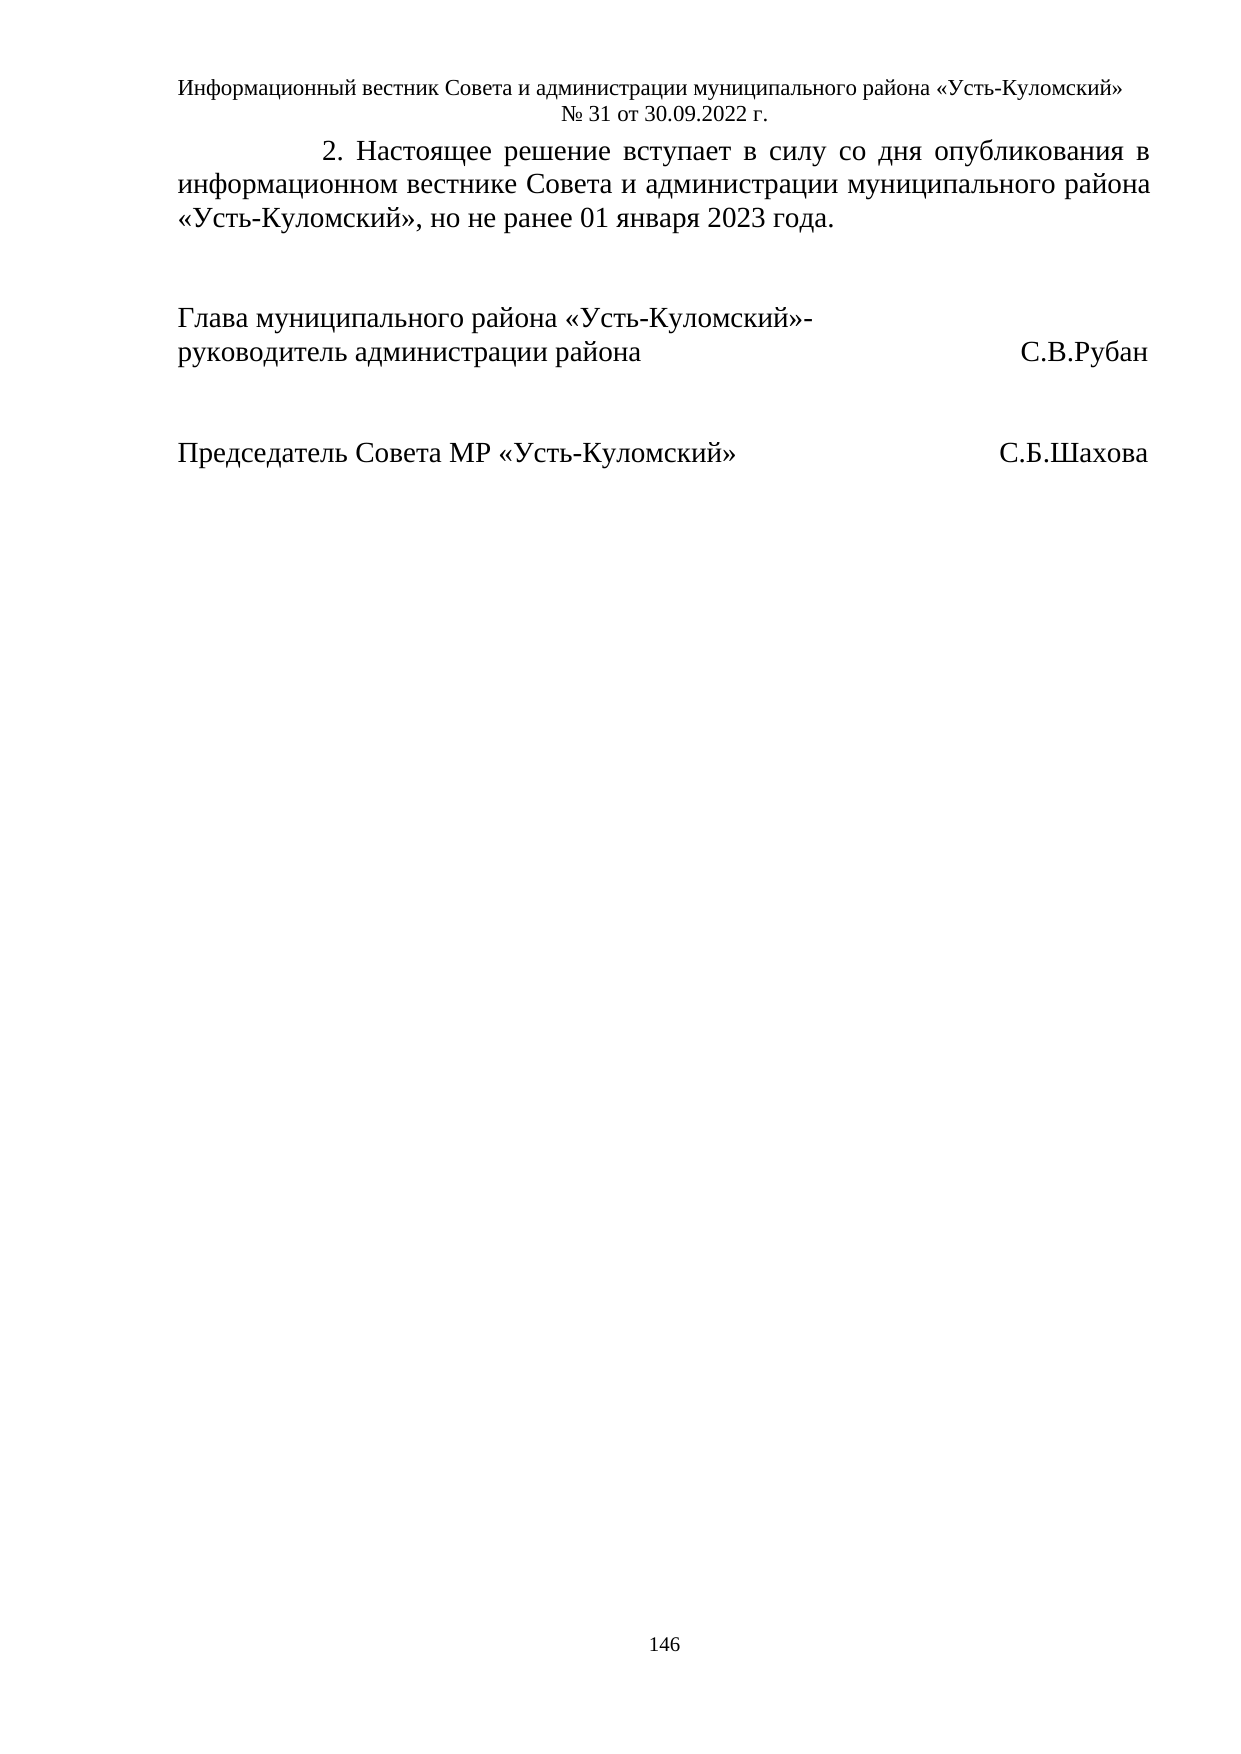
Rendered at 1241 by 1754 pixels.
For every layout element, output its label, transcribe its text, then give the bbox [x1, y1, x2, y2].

title Глава муниципального района «Усть-Куломский»- [177, 301, 1152, 334]
title руководитель администрации района С.В.Рубан [177, 334, 1152, 368]
text 2. Настоящее решение вступает в силу со дня опубликования в информационном вестнике Совета и администрации муниципального района «Усть-Куломский», но не ранее 01 января 2023 года. [177, 133, 1152, 233]
title Председатель Совета МР «Усть-Куломский» С.Б.Шахова [177, 435, 1152, 468]
